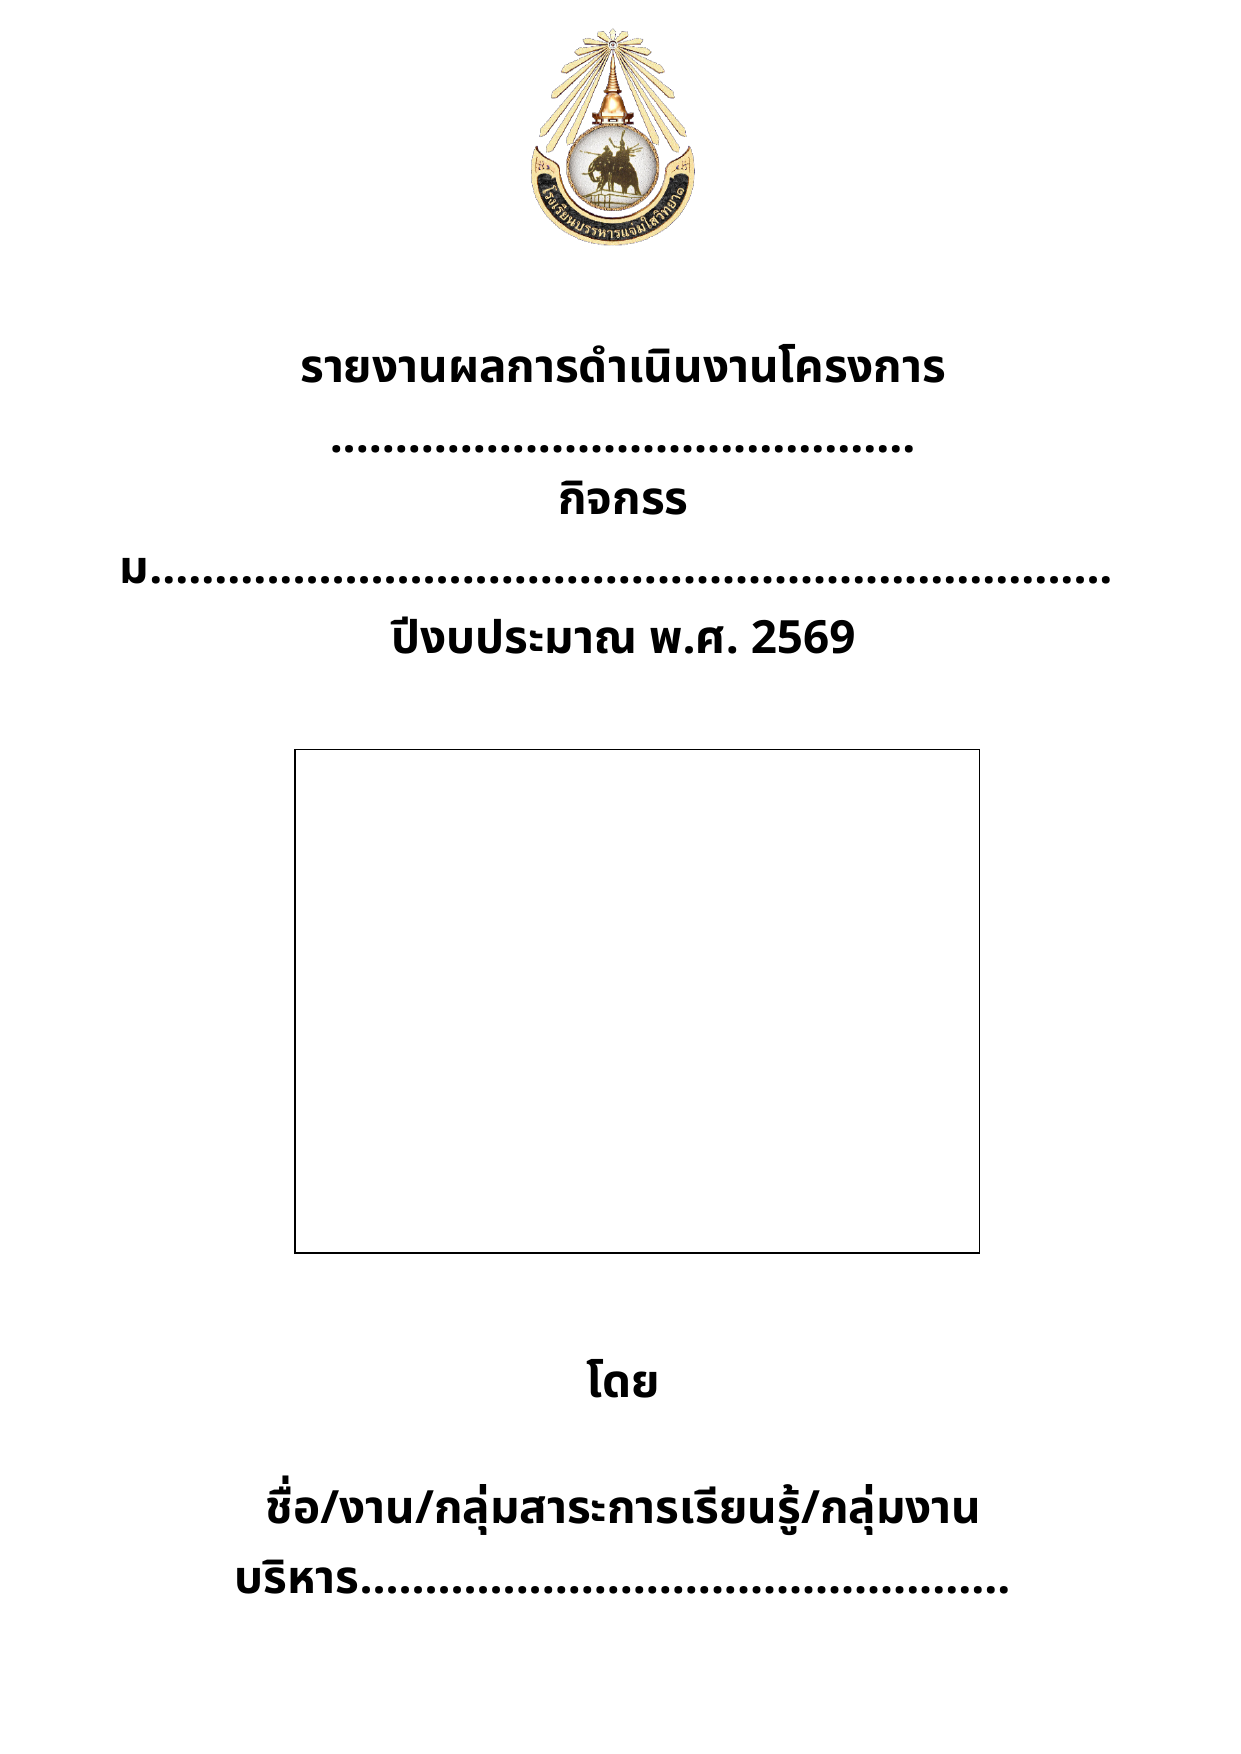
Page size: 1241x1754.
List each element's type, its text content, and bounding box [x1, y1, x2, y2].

text ชื่อ/งาน/กลุ่มสาระการเรียนรู้/กลุ่มงานบริหาร.................................................. [112, 1475, 1134, 1614]
text โดย [112, 1349, 1134, 1418]
picture [525, 23, 700, 250]
text รายงานผลการดำเนินงานโครงการ ............................................. กิจกรรม.......................................................................... ปีงบประมาณ พ.ศ. 2569 [112, 334, 1134, 674]
